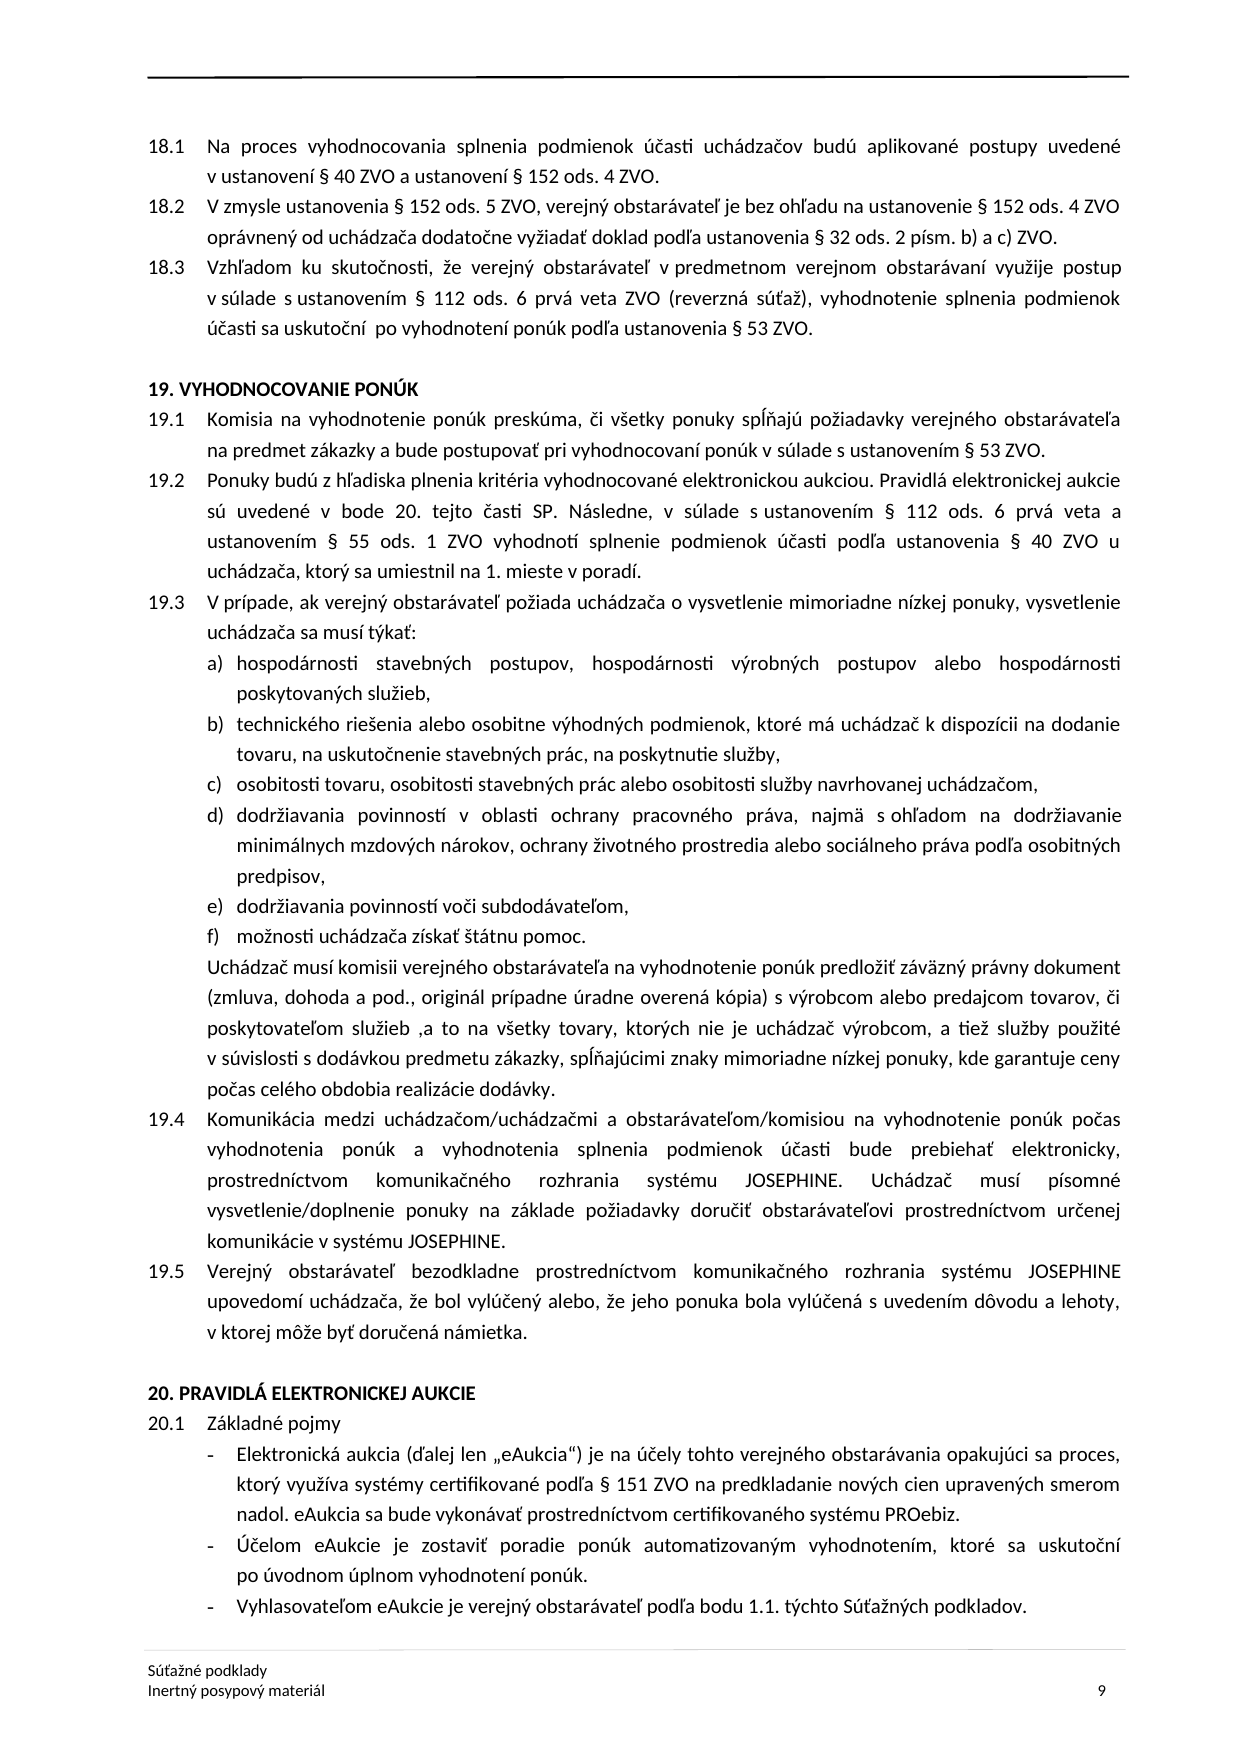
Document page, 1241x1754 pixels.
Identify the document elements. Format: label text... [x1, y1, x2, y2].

list Komisia na vyhodnotenie ponúk preskúma, či všetky ponuky spĺňajú požiadavky verejného obstarávateľa na predmet zákazky a bude postupovať pri vyhodnocovaní ponúk v súlade s ustanovením § 53 ZVO. [148, 407, 1122, 462]
list technického riešenia alebo osobitne výhodných podmienok, ktoré má uchádzač k dispozícii na dodanie tovaru, na uskutočnenie stavebných prác, na poskytnutie služby, [207, 711, 1122, 767]
list Elektronická aukcia (ďalej len „eAukcia“) je na účely tohto verejného obstarávania opakujúci sa proces, ktorý využíva systémy certifikované podľa § 151 ZVO na predkladanie nových cien upravených smerom nadol. eAukcia sa bude vykonávať prostredníctvom certifikovaného systému PROebiz. [207, 1441, 1122, 1527]
list dodržiavania povinností v oblasti ochrany pracovného práva, najmä s ohľadom na dodržiavanie minimálnych mzdových nárokov, ochrany životného prostredia alebo sociálneho práva podľa osobitných predpisov, [207, 802, 1122, 888]
text 19. VYHODNOCOVANIE PONÚK [148, 376, 1122, 402]
list osobitosti tovaru, osobitosti stavebných prác alebo osobitosti služby navrhovanej uchádzačom, [207, 772, 1122, 797]
text 20. PRAVIDLÁ ELEKTRONICKEJ AUKCIE [148, 1380, 1122, 1405]
list Vzhľadom ku skutočnosti, že verejný obstarávateľ v predmetnom verejnom obstarávaní využije postup v súlade s ustanovením § 112 ods. 6 prvá veta ZVO (reverzná súťaž), vyhodnotenie splnenia podmienok účasti sa uskutoční po vyhodnotení ponúk podľa ustanovenia § 53 ZVO. [148, 254, 1122, 341]
list hospodárnosti stavebných postupov, hospodárnosti výrobných postupov alebo hospodárnosti poskytovaných služieb, [207, 650, 1122, 706]
list Verejný obstarávateľ bezodkladne prostredníctvom komunikačného rozhrania systému JOSEPHINE upovedomí uchádzača, že bol vylúčený alebo, že jeho ponuka bola vylúčená s uvedením dôvodu a lehoty, v ktorej môže byť doručená námietka. [148, 1258, 1122, 1344]
list možnosti uchádzača získať štátnu pomoc. [207, 924, 1122, 949]
list Účelom eAukcie je zostaviť poradie ponúk automatizovaným vyhodnotením, ktoré sa uskutoční po úvodnom úplnom vyhodnotení ponúk. [207, 1532, 1122, 1588]
list Komunikácia medzi uchádzačom/uchádzačmi a obstarávateľom/komisiou na vyhodnotenie ponúk počas vyhodnotenia ponúk a vyhodnotenia splnenia podmienok účasti bude prebiehať elektronicky, prostredníctvom komunikačného rozhrania systému JOSEPHINE. Uchádzač musí písomné vysvetlenie/doplnenie ponuky na základe požiadavky doručiť obstarávateľovi prostredníctvom určenej komunikácie v systému JOSEPHINE. [148, 1106, 1122, 1253]
text Uchádzač musí komisii verejného obstarávateľa na vyhodnotenie ponúk predložiť záväzný právny dokument (zmluva, dohoda a pod., originál prípadne úradne overená kópia) s výrobcom alebo predajcom tovarov, či poskytovateľom služieb ,a to na všetky tovary, ktorých nie je uchádzač výrobcom, a tiež služby použité v súvislosti s dodávkou predmetu zákazky, spĺňajúcimi znaky mimoriadne nízkej ponuky, kde garantuje ceny počas celého obdobia realizácie dodávky. [207, 954, 1122, 1101]
list V zmysle ustanovenia § 152 ods. 5 ZVO, verejný obstarávateľ je bez ohľadu na ustanovenie § 152 ods. 4 ZVO oprávnený od uchádzača dodatočne vyžiadať doklad podľa ustanovenia § 32 ods. 2 písm. b) a c) ZVO. [148, 194, 1122, 249]
list V prípade, ak verejný obstarávateľ požiada uchádzača o vysvetlenie mimoriadne nízkej ponuky, vysvetlenie uchádzača sa musí týkať: [148, 589, 1122, 645]
list Ponuky budú z hľadiska plnenia kritéria vyhodnocované elektronickou aukciou. Pravidlá elektronickej aukcie sú uvedené v bode 20. tejto časti SP. Následne, v súlade s ustanovením § 112 ods. 6 prvá veta a ustanovením § 55 ods. 1 ZVO vyhodnotí splnenie podmienok účasti podľa ustanovenia § 40 ZVO u uchádzača, ktorý sa umiestnil na 1. mieste v poradí. [148, 467, 1122, 584]
subtitle Základné pojmy [148, 1410, 1122, 1436]
list Vyhlasovateľom eAukcie je verejný obstarávateľ podľa bodu 1.1. týchto Súťažných podkladov. [207, 1593, 1122, 1618]
list Na proces vyhodnocovania splnenia podmienok účasti uchádzačov budú aplikované postupy uvedené v ustanovení § 40 ZVO a ustanovení § 152 ods. 4 ZVO. [148, 133, 1122, 189]
list dodržiavania povinností voči subdodávateľom, [207, 893, 1122, 919]
